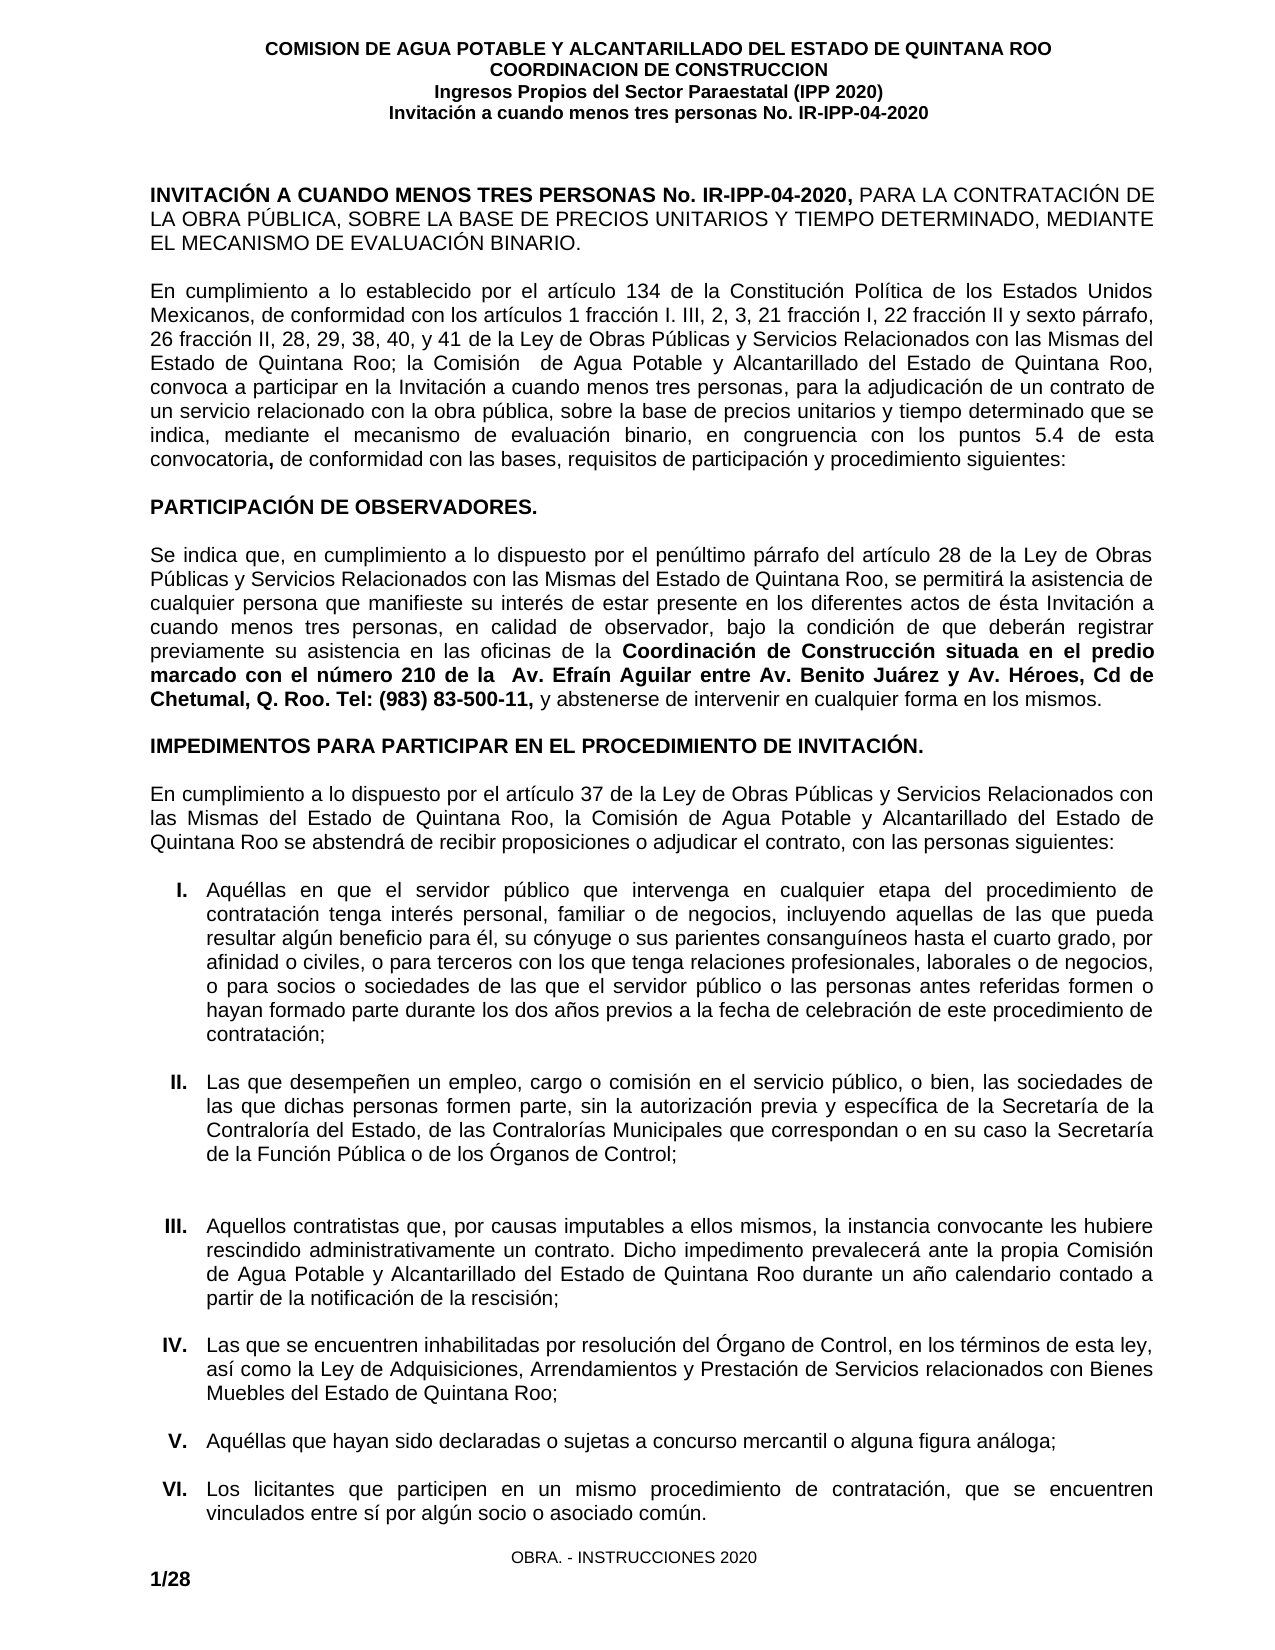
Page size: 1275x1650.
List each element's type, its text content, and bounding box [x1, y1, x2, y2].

text PARTICIPACIÓN DE OBSERVADORES. [150, 495, 1155, 519]
list Aquellos contratistas que, por causas imputables a ellos mismos, la instancia convocante les hubiere rescindido administrativamente un contrato. Dicho impedimento prevalecerá ante la propia Comisión de Agua Potable y Alcantarillado del Estado de Quintana Roo durante un año calendario contado a partir de la notificación de la rescisión; [187, 1213, 1155, 1309]
text En cumplimiento a lo dispuesto por el artículo 37 de la Ley de Obras Públicas y Servicios Relacionados con las Mismas del Estado de Quintana Roo, la Comisión de Agua Potable y Alcantarillado del Estado de Quintana Roo se abstendrá de recibir proposiciones o adjudicar el contrato, con las personas siguientes: [150, 782, 1155, 854]
list Aquéllas en que el servidor público que intervenga en cualquier etapa del procedimiento de contratación tenga interés personal, familiar o de negocios, incluyendo aquellas de las que pueda resultar algún beneficio para él, su cónyuge o sus parientes consanguíneos hasta el cuarto grado, por afinidad o civiles, o para terceros con los que tenga relaciones profesionales, laborales o de negocios, o para socios o sociedades de las que el servidor público o las personas antes referidas formen o hayan formado parte durante los dos años previos a la fecha de celebración de este procedimiento de contratación; [187, 878, 1155, 1046]
list Las que desempeñen un empleo, cargo o comisión en el servicio público, o bien, las sociedades de las que dichas personas formen parte, sin la autorización previa y específica de la Secretaría de la Contraloría del Estado, de las Contralorías Municipales que correspondan o en su caso la Secretaría de la Función Pública o de los Órganos de Control; [187, 1070, 1155, 1166]
list Aquéllas que hayan sido declaradas o sujetas a concurso mercantil o alguna figura análoga; [187, 1429, 1155, 1453]
text INVITACIÓN A CUANDO MENOS TRES PERSONAS No. IR-IPP-04-2020, PARA LA CONTRATACIÓN DE LA OBRA PÚBLICA, SOBRE LA BASE DE PRECIOS UNITARIOS Y TIEMPO DETERMINADO, MEDIANTE EL MECANISMO DE EVALUACIÓN BINARIO. [150, 183, 1155, 255]
list Las que se encuentren inhabilitadas por resolución del Órgano de Control, en los términos de esta ley, así como la Ley de Adquisiciones, Arrendamientos y Prestación de Servicios relacionados con Bienes Muebles del Estado de Quintana Roo; [187, 1333, 1155, 1405]
text IMPEDIMENTOS PARA PARTICIPAR EN EL PROCEDIMIENTO DE INVITACIÓN. [150, 734, 1155, 758]
text Se indica que, en cumplimiento a lo dispuesto por el penúltimo párrafo del artículo 28 de la Ley de Obras Públicas y Servicios Relacionados con las Mismas del Estado de Quintana Roo, se permitirá la asistencia de cualquier persona que manifieste su interés de estar presente en los diferentes actos de ésta Invitación a cuando menos tres personas, en calidad de observador, bajo la condición de que deberán registrar previamente su asistencia en las oficinas de la Coordinación de Construcción situada en el predio marcado con el número 210 de la Av. Efraín Aguilar entre Av. Benito Juárez y Av. Héroes, Cd de Chetumal, Q. Roo. Tel: (983) 83-500-11, y abstenerse de intervenir en cualquier forma en los mismos. [150, 543, 1155, 710]
text En cumplimiento a lo establecido por el artículo 134 de la Constitución Política de los Estados Unidos Mexicanos, de conformidad con los artículos 1 fracción I. III, 2, 3, 21 fracción I, 22 fracción II y sexto párrafo, 26 fracción II, 28, 29, 38, 40, y 41 de la Ley de Obras Públicas y Servicios Relacionados con las Mismas del Estado de Quintana Roo; la Comisión de Agua Potable y Alcantarillado del Estado de Quintana Roo, convoca a participar en la Invitación a cuando menos tres personas, para la adjudicación de un contrato de un servicio relacionado con la obra pública, sobre la base de precios unitarios y tiempo determinado que se indica, mediante el mecanismo de evaluación binario, en congruencia con los puntos 5.4 de esta convocatoria, de conformidad con las bases, requisitos de participación y procedimiento siguientes: [150, 279, 1155, 471]
list Los licitantes que participen en un mismo procedimiento de contratación, que se encuentren vinculados entre sí por algún socio o asociado común. [187, 1477, 1155, 1525]
